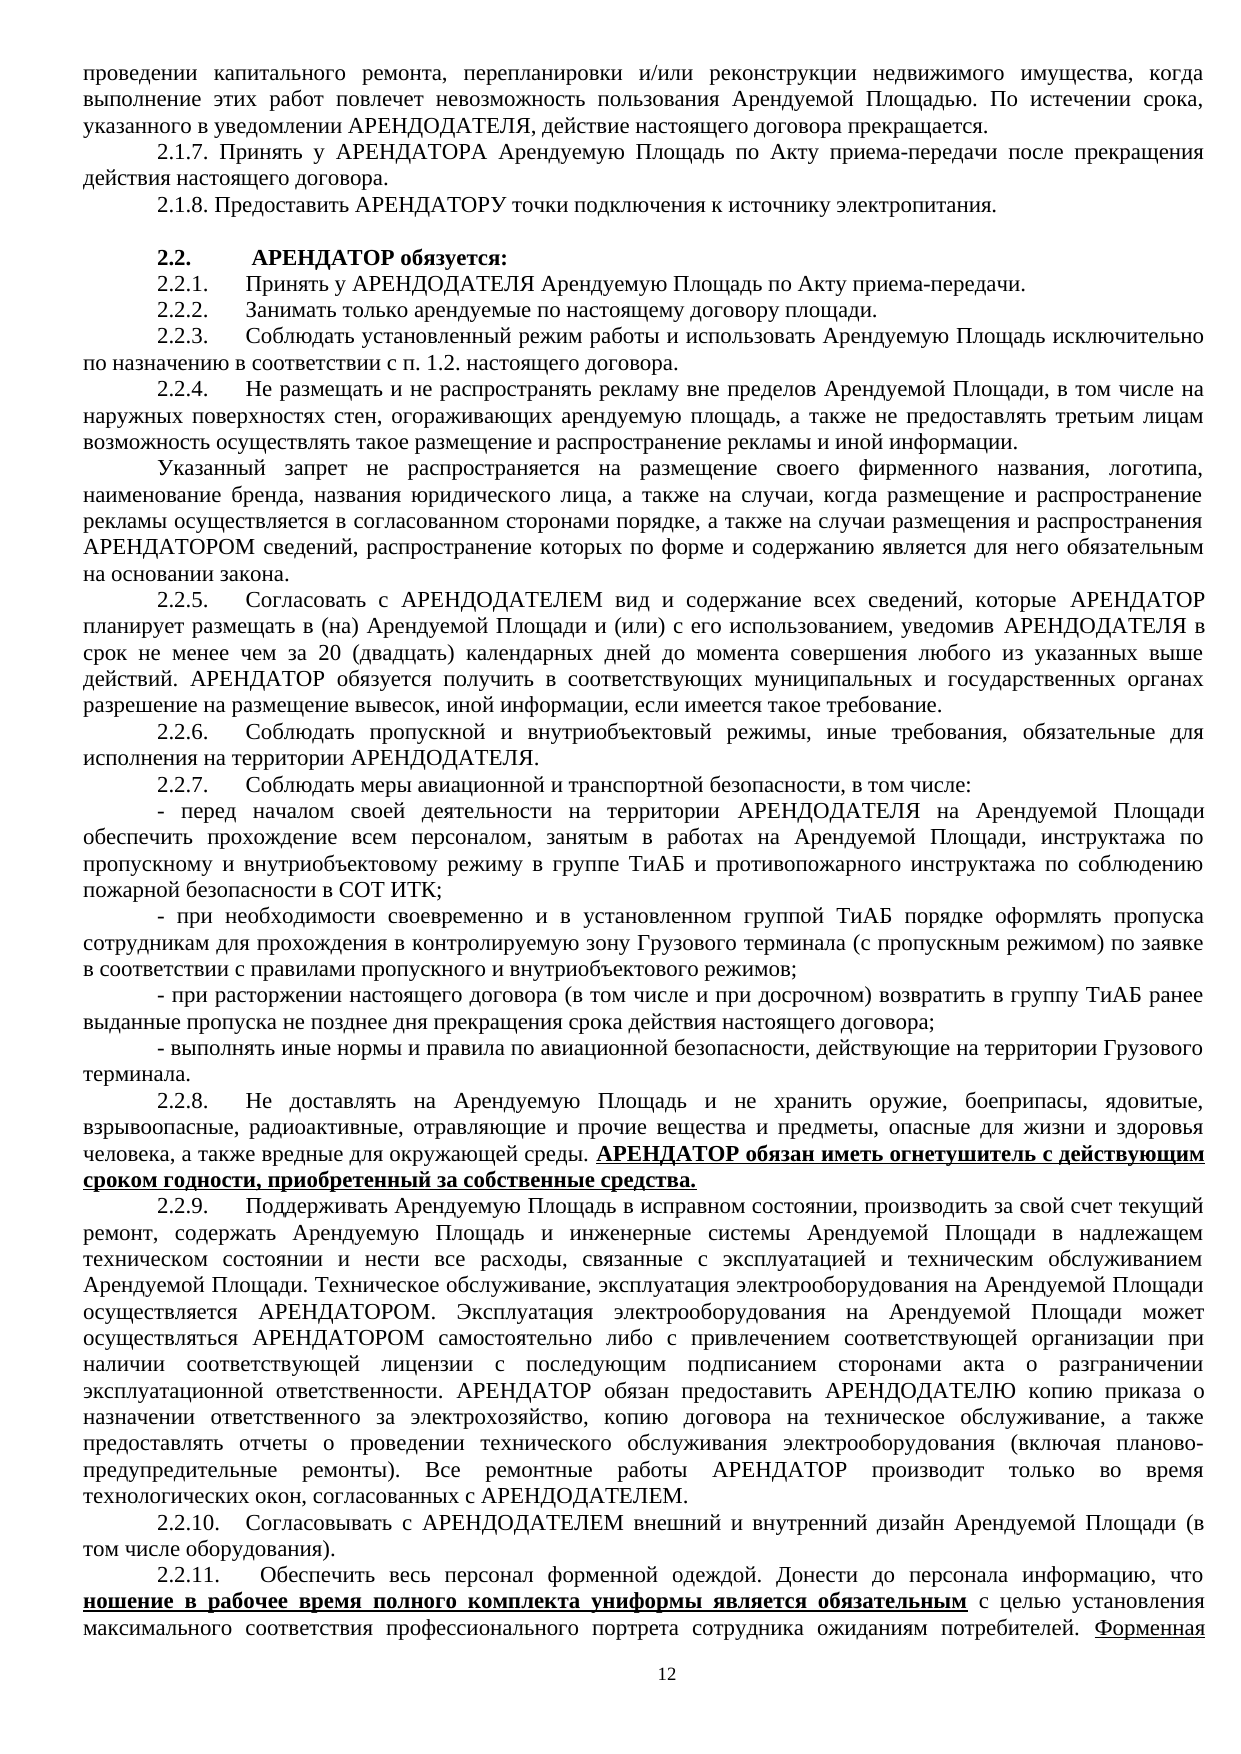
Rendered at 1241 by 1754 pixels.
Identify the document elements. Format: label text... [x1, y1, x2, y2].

text - перед началом своей деятельности на территории АРЕНДОДАТЕЛЯ на Арендуемой Площади обеспечить прохождение всем персоналом, занятым в работах на Арендуемой Площади, инструктажа по пропускному и внутриобъектовому режиму в группе ТиАБ и противопожарного инструктажа по соблюдению пожарной безопасности в СОТ ИТК; [83, 797, 1205, 902]
list Соблюдать установленный режим работы и использовать Арендуемую Площадь исключительно по назначению в соответствии с п. 1.2. настоящего договора. [83, 323, 1205, 375]
list Не размещать и не распространять рекламу вне пределов Арендуемой Площади, в том числе на наружных поверхностях стен, огораживающих арендуемую площадь, а также не предоставлять третьим лицам возможность осуществлять такое размещение и распространение рекламы и иной информации. [83, 375, 1205, 454]
text - выполнять иные нормы и правила по авиационной безопасности, действующие на территории Грузового терминала. [83, 1034, 1205, 1087]
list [83, 1561, 1205, 1640]
list Не доставлять на Арендуемую Площадь и не хранить оружие, боеприпасы, ядовитые, взрывоопасные, радиоактивные, отравляющие и прочие вещества и предметы, опасные для жизни и здоровья человека, а также вредные для окружающей среды. АРЕНДАТОР обязан иметь огнетушитель с действующим сроком годности, приобретенный за собственные средства. [83, 1087, 1205, 1192]
list Принять у АРЕНДОДАТЕЛЯ Арендуемую Площадь по Акту приема-передачи. [83, 270, 1205, 296]
text - при расторжении настоящего договора (в том числе и при досрочном) возвратить в группу ТиАБ ранее выданные пропуска не позднее дня прекращения срока действия настоящего договора; [83, 981, 1205, 1034]
text 2.1.7. Принять у АРЕНДАТОРА Арендуемую Площадь по Акту приема-передачи после прекращения действия настоящего договора. [83, 138, 1205, 191]
list Согласовать с АРЕНДОДАТЕЛЕМ вид и содержание всех сведений, которые АРЕНДАТОР планирует размещать в (на) Арендуемой Площади и (или) с его использованием, уведомив АРЕНДОДАТЕЛЯ в срок не менее чем за 20 (двадцать) календарных дней до момента совершения любого из указанных выше действий. АРЕНДАТОР обязуется получить в соответствующих муниципальных и государственных органах разрешение на размещение вывесок, иной информации, если имеется такое требование. [83, 586, 1205, 718]
text - при необходимости своевременно и в установленном группой ТиАБ порядке оформлять пропуска сотрудникам для прохождения в контролируемую зону Грузового терминала (с пропускным режимом) по заявке в соответствии с правилами пропускного и внутриобъектового режимов; [83, 902, 1205, 981]
list Соблюдать пропускной и внутриобъектовый режимы, иные требования, обязательные для исполнения на территории АРЕНДОДАТЕЛЯ. [83, 718, 1205, 771]
list АРЕНДАТОР обязуется: [83, 243, 1205, 270]
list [83, 59, 1205, 138]
list Занимать только арендуемые по настоящему договору площади. [83, 296, 1205, 323]
text Указанный запрет не распространяется на размещение своего фирменного названия, логотипа, наименование бренда, названия юридического лица, а также на случаи, когда размещение и распространение рекламы осуществляется в согласованном сторонами порядке, а также на случаи размещения и распространения АРЕНДАТОРОМ сведений, распространение которых по форме и содержанию является для него обязательным на основании закона. [83, 454, 1205, 586]
list Поддерживать Арендуемую Площадь в исправном состоянии, производить за свой счет текущий ремонт, содержать Арендуемую Площадь и инженерные системы Арендуемой Площади в надлежащем техническом состоянии и нести все расходы, связанные с эксплуатацией и техническим обслуживанием Арендуемой Площади. Техническое обслуживание, эксплуатация электрооборудования на Арендуемой Площади осуществляется АРЕНДАТОРОМ. Эксплуатация электрооборудования на Арендуемой Площади может осуществляться АРЕНДАТОРОМ самостоятельно либо с привлечением соответствующей организации при наличии соответствующей лицензии с последующим подписанием сторонами акта о разграничении эксплуатационной ответственности. АРЕНДАТОР обязан предоставить АРЕНДОДАТЕЛЮ копию приказа о назначении ответственного за электрохозяйство, копию договора на техническое обслуживание, а также предоставлять отчеты о проведении технического обслуживания электрооборудования (включая планово-предупредительные ремонты). Все ремонтные работы АРЕНДАТОР производит только во время технологических окон, согласованных с АРЕНДОДАТЕЛЕМ. [83, 1192, 1205, 1508]
list Соблюдать меры авиационной и транспортной безопасности, в том числе: [83, 771, 1205, 797]
text 2.1.8. Предоставить АРЕНДАТОРУ точки подключения к источнику электропитания. [83, 191, 1205, 217]
list Согласовывать с АРЕНДОДАТЕЛЕМ внешний и внутренний дизайн Арендуемой Площади (в том числе оборудования). [83, 1508, 1205, 1561]
